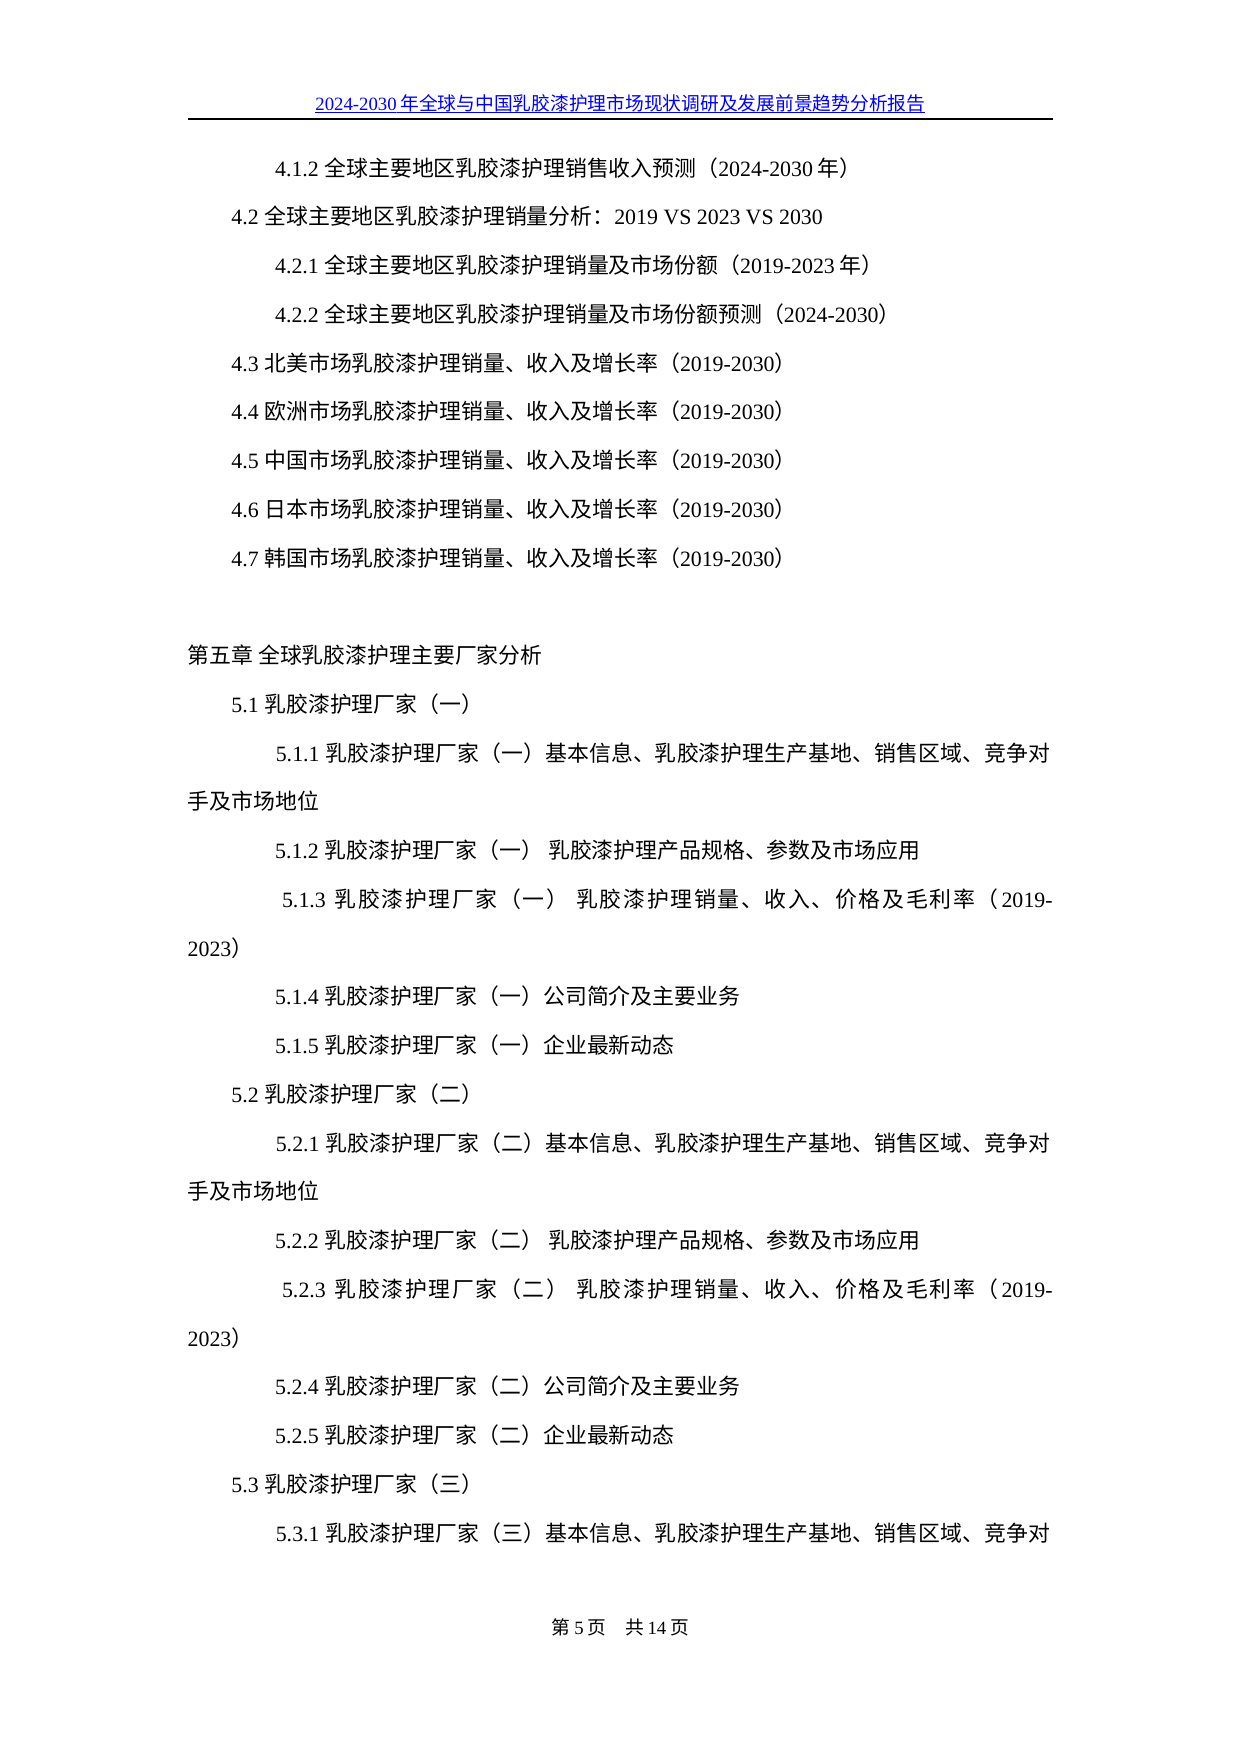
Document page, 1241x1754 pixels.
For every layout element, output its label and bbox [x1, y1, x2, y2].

text [187, 150, 1053, 1548]
